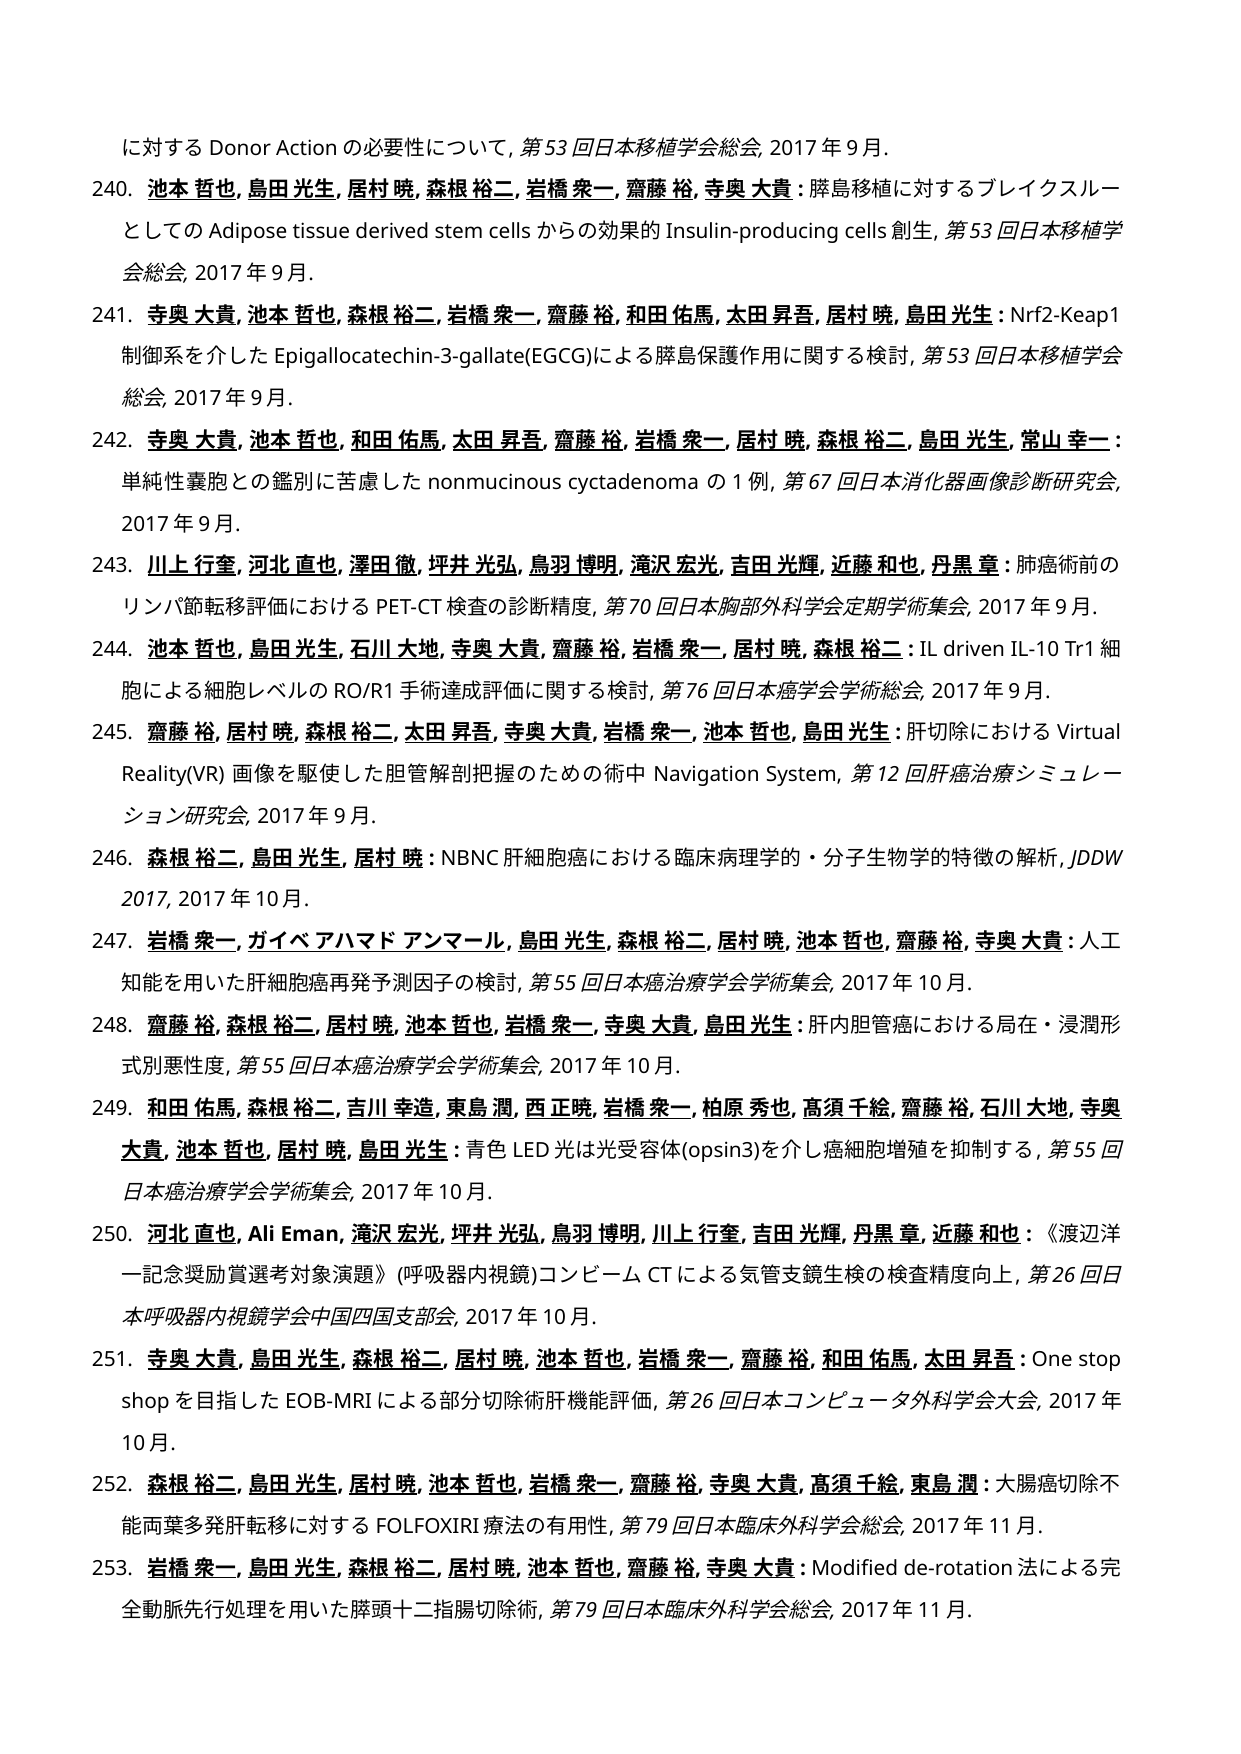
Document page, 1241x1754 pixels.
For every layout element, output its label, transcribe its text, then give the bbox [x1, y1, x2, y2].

list 池本 哲也, 島田 光生, 居村 暁, 森根 裕二, 岩橋 衆一, 齋藤 裕, 寺奥 大貴 : 膵島移植に対するブレイクスルーとしてのAdipose tissue derived stem cellsからの効果的Insulin-producing cells創生, 第53回日本移植学会総会, 2017年9月. [92, 167, 1122, 292]
list 川上 行奎, 河北 直也, 澤田 徹, 坪井 光弘, 鳥羽 博明, 滝沢 宏光, 吉田 光輝, 近藤 和也, 丹黒 章 : 肺癌術前のリンパ節転移評価におけるPET-CT検査の診断精度, 第70回日本胸部外科学会定期学術集会, 2017年9月. [92, 543, 1122, 626]
list 岩橋 衆一, ガイベ アハマド アンマール, 島田 光生, 森根 裕二, 居村 暁, 池本 哲也, 齋藤 裕, 寺奥 大貴 : 人工知能を用いた肝細胞癌再発予測因子の検討, 第55回日本癌治療学会学術集会, 2017年10月. [92, 919, 1122, 1002]
list 寺奥 大貴, 池本 哲也, 和田 佑馬, 太田 昇吾, 齋藤 裕, 岩橋 衆一, 居村 暁, 森根 裕二, 島田 光生, 常山 幸一 : 単純性嚢胞との鑑別に苦慮したnonmucinous cyctadenoma の1例, 第67回日本消化器画像診断研究会, 2017年9月. [92, 417, 1122, 543]
list 森根 裕二, 島田 光生, 居村 暁, 池本 哲也, 岩橋 衆一, 齋藤 裕, 寺奥 大貴, 髙須 千絵, 東島 潤 : 大腸癌切除不能両葉多発肝転移に対するFOLFOXIRI療法の有用性, 第79回日本臨床外科学会総会, 2017年11月. [92, 1462, 1122, 1545]
list 寺奥 大貴, 池本 哲也, 森根 裕二, 岩橋 衆一, 齋藤 裕, 和田 佑馬, 太田 昇吾, 居村 暁, 島田 光生 : Nrf2-Keap1制御系を介したEpigallocatechin-3-gallate(EGCG)による膵島保護作用に関する検討, 第53回日本移植学会総会, 2017年9月. [92, 292, 1122, 417]
list 和田 佑馬, 森根 裕二, 吉川 幸造, 東島 潤, 西 正暁, 岩橋 衆一, 柏原 秀也, 髙須 千絵, 齋藤 裕, 石川 大地, 寺奥 大貴, 池本 哲也, 居村 暁, 島田 光生 : 青色LED光は光受容体(opsin3)を介し癌細胞増殖を抑制する, 第55回日本癌治療学会学術集会, 2017年10月. [92, 1086, 1122, 1211]
list 齋藤 裕, 森根 裕二, 居村 暁, 池本 哲也, 岩橋 衆一, 寺奥 大貴, 島田 光生 : 肝内胆管癌における局在・浸潤形式別悪性度, 第55回日本癌治療学会学術集会, 2017年10月. [92, 1002, 1122, 1086]
list 河北 直也, Ali Eman, 滝沢 宏光, 坪井 光弘, 鳥羽 博明, 川上 行奎, 吉田 光輝, 丹黒 章, 近藤 和也 : 《渡辺洋一記念奨励賞選考対象演題》(呼吸器内視鏡)コンビームCTによる気管支鏡生検の検査精度向上, 第26回日本呼吸器内視鏡学会中国四国支部会, 2017年10月. [92, 1211, 1122, 1336]
list 岩橋 衆一, 島田 光生, 森根 裕二, 居村 暁, 池本 哲也, 齋藤 裕, 寺奥 大貴 : Modified de-rotation法による完全動脈先行処理を用いた膵頭十二指腸切除術, 第79回日本臨床外科学会総会, 2017年11月. [92, 1545, 1122, 1629]
list 齋藤 裕, 居村 暁, 森根 裕二, 太田 昇吾, 寺奥 大貴, 岩橋 衆一, 池本 哲也, 島田 光生 : 肝切除におけるVirtual Reality(VR) 画像を駆使した胆管解剖把握のための術中Navigation System, 第12回肝癌治療シミュレーション研究会, 2017年9月. [92, 710, 1122, 835]
list 寺奥 大貴, 島田 光生, 森根 裕二, 居村 暁, 池本 哲也, 岩橋 衆一, 齋藤 裕, 和田 佑馬, 太田 昇吾 : One stop shopを目指したEOB-MRIによる部分切除術肝機能評価, 第26回日本コンピュータ外科学会大会, 2017年10月. [92, 1336, 1122, 1462]
list 森根 裕二, 島田 光生, 居村 暁 : NBNC肝細胞癌における臨床病理学的・分子生物学的特徴の解析, JDDW 2017, 2017年10月. [92, 835, 1122, 919]
list 池本 哲也, 島田 光生, 石川 大地, 寺奥 大貴, 齋藤 裕, 岩橋 衆一, 居村 暁, 森根 裕二 : IL driven IL-10 Tr1細胞による細胞レベルのRO/R1手術達成評価に関する検討, 第76回日本癌学会学術総会, 2017年9月. [92, 626, 1122, 710]
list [92, 125, 1122, 167]
